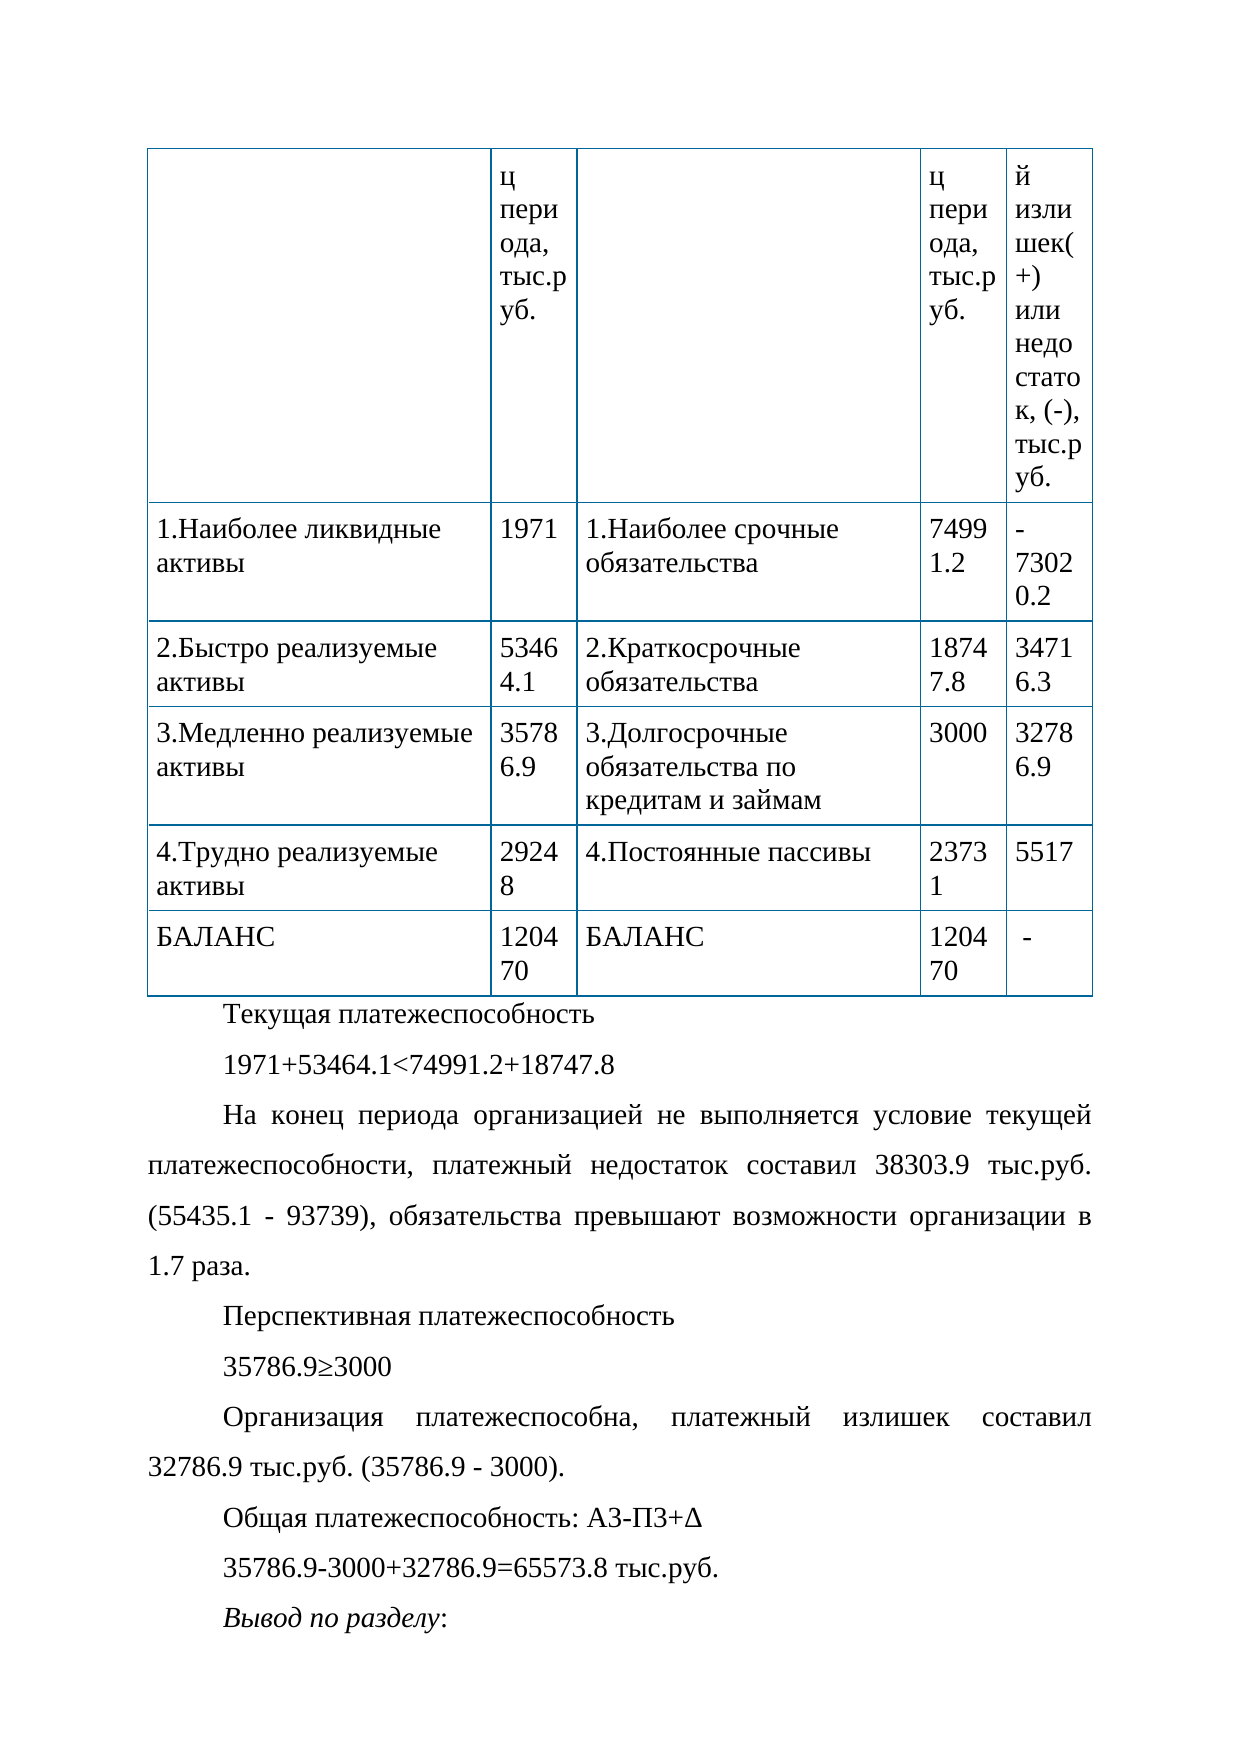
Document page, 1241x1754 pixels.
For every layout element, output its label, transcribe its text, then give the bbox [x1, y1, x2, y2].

text Перспективная платежеспособность [148, 1298, 1092, 1332]
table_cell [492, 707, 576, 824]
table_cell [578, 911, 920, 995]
text Общая платежеспособность: А3-П3+Δ [148, 1500, 1092, 1533]
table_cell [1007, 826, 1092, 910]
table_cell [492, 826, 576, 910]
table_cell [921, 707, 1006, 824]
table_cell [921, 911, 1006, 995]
text Организация платежеспособна, платежный излишек составил 32786.9 тыс.руб. (35786.9 - 3000). [148, 1399, 1092, 1483]
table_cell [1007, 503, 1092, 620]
text Текущая платежеспособность [148, 997, 1092, 1030]
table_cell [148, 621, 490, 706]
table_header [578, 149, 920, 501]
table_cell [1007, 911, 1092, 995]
text На конец периода организацией не выполняется условие текущей платежеспособности, платежный недостаток составил 38303.9 тыс.руб. (55435.1 - 93739), обязательства превышают возможности организации в 1.7 раза. [148, 1097, 1092, 1282]
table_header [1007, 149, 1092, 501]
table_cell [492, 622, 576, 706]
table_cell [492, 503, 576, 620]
text Вывод по разделу: [148, 1600, 1092, 1634]
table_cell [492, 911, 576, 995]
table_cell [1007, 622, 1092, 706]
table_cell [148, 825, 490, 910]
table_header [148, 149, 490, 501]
text 35786.9-3000+32786.9=65573.8 тыс.руб. [148, 1550, 1092, 1583]
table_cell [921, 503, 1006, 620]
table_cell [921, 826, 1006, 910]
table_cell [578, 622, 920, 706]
text 35786.9≥3000 [148, 1349, 1092, 1382]
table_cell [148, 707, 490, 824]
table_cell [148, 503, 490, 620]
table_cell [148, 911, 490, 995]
text 1971+53464.1<74991.2+18747.8 [148, 1047, 1092, 1080]
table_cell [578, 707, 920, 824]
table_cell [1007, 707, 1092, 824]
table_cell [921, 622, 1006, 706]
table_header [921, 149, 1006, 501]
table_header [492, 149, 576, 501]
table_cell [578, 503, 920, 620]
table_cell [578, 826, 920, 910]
